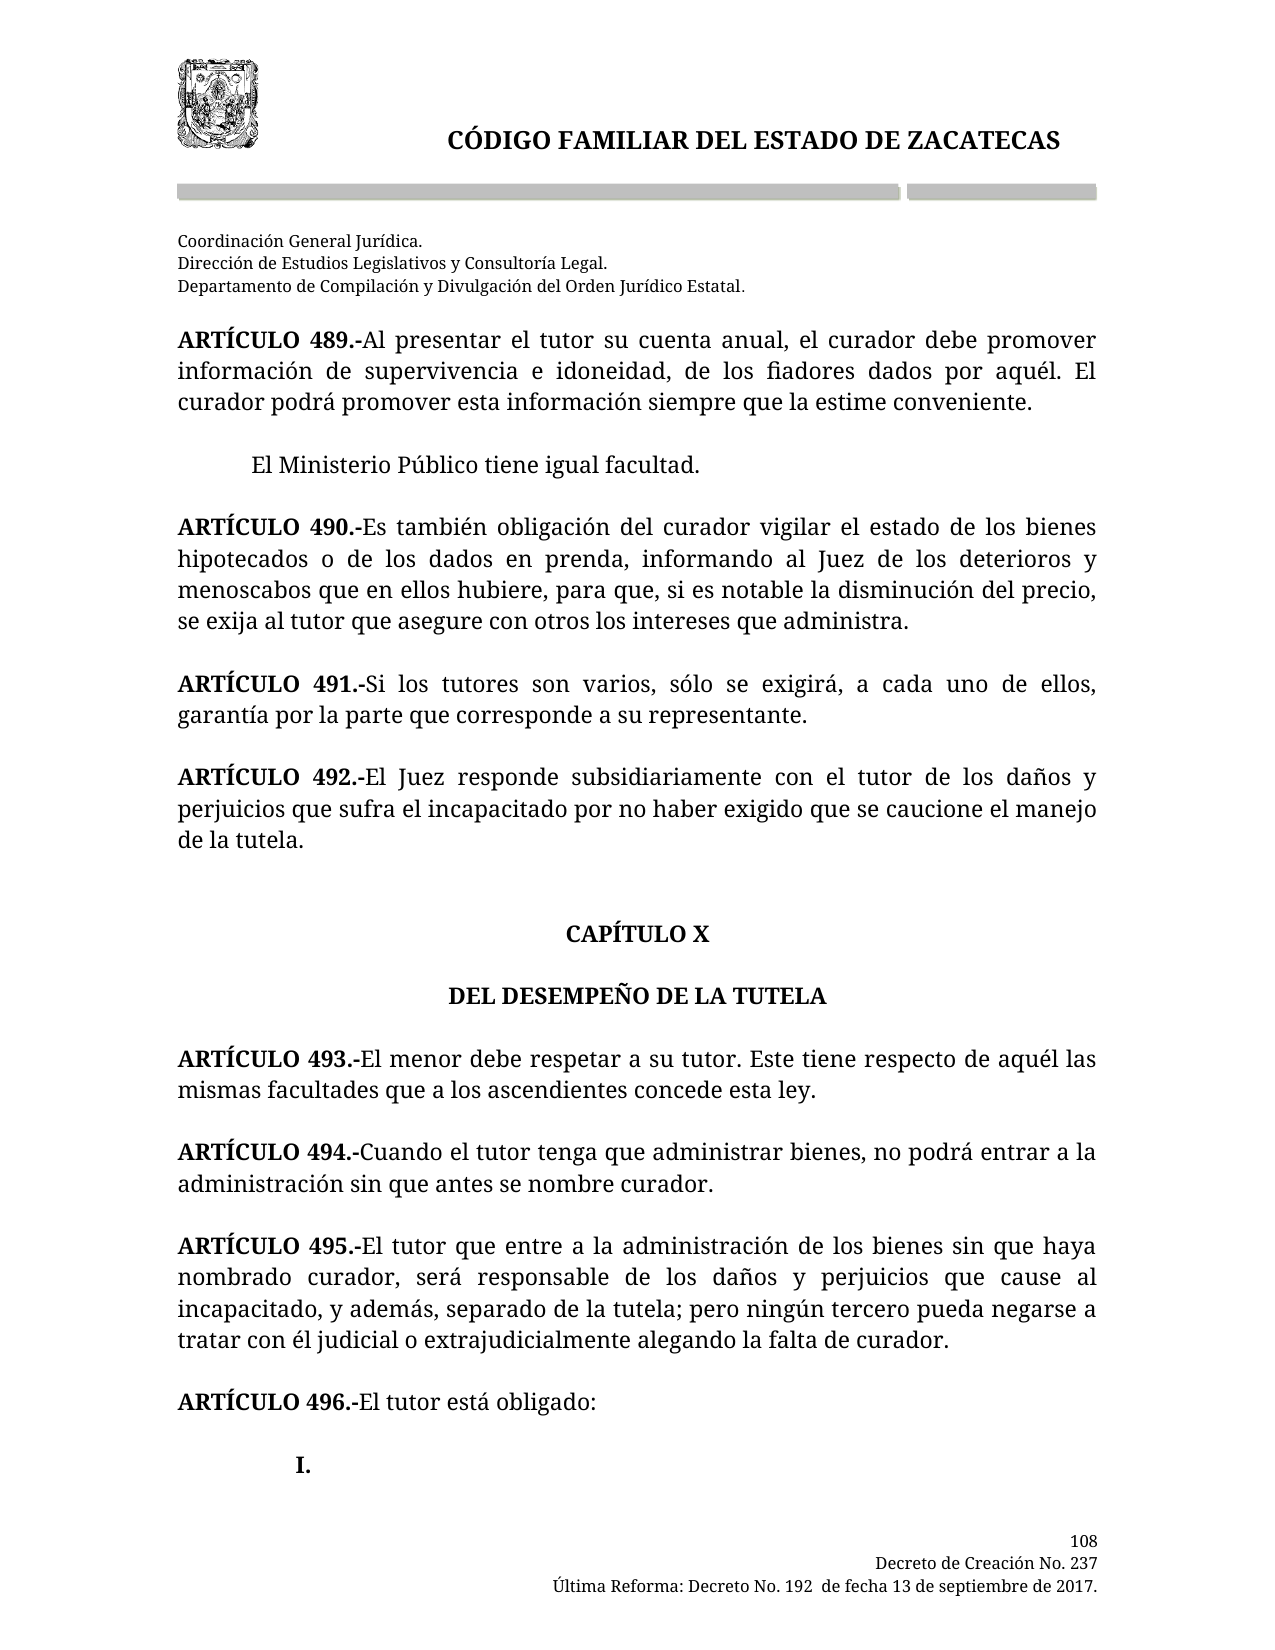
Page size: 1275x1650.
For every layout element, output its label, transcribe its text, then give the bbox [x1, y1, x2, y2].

text ARTÍCULO 491.-Si los tutores son varios, sólo se exigirá, a cada uno de ellos, garantía por la parte que corresponde a su representante. [177, 668, 1098, 730]
text ARTÍCULO 489.-Al presentar el tutor su cuenta anual, el curador debe promover información de supervivencia e idoneidad, de los fiadores dados por aquél. El curador podrá promover esta información siempre que la estime conveniente. [177, 324, 1098, 418]
text ARTÍCULO 493.-El menor debe respetar a su tutor. Este tiene respecto de aquél las mismas facultades que a los ascendientes concede esta ley. [177, 1043, 1098, 1105]
text CAPÍTULO X [177, 918, 1098, 949]
picture [177, 58, 259, 149]
text El Ministerio Público tiene igual facultad. [177, 449, 1098, 480]
text ARTÍCULO 492.-El Juez responde subsidiariamente con el tutor de los daños y perjuicios que sufra el incapacitado por no haber exigido que se caucione el manejo de la tutela. [177, 761, 1098, 855]
text ARTÍCULO 490.-Es también obligación del curador vigilar el estado de los bienes hipotecados o de los dados en prenda, informando al Juez de los deterioros y menoscabos que en ellos hubiere, para que, si es notable la disminución del precio, se exija al tutor que asegure con otros los intereses que administra. [177, 511, 1098, 636]
text ARTÍCULO 495.-El tutor que entre a la administración de los bienes sin que haya nombrado curador, será responsable de los daños y perjuicios que cause al incapacitado, y además, separado de la tutela; pero ningún tercero pueda negarse a tratar con él judicial o extrajudicialmente alegando la falta de curador. [177, 1230, 1098, 1355]
text ARTÍCULO 494.-Cuando el tutor tenga que administrar bienes, no podrá entrar a la administración sin que antes se nombre curador. [177, 1136, 1098, 1199]
text ARTÍCULO 496.-El tutor está obligado: [177, 1386, 1098, 1418]
text DEL DESEMPEÑO DE LA TUTELA [177, 980, 1098, 1011]
